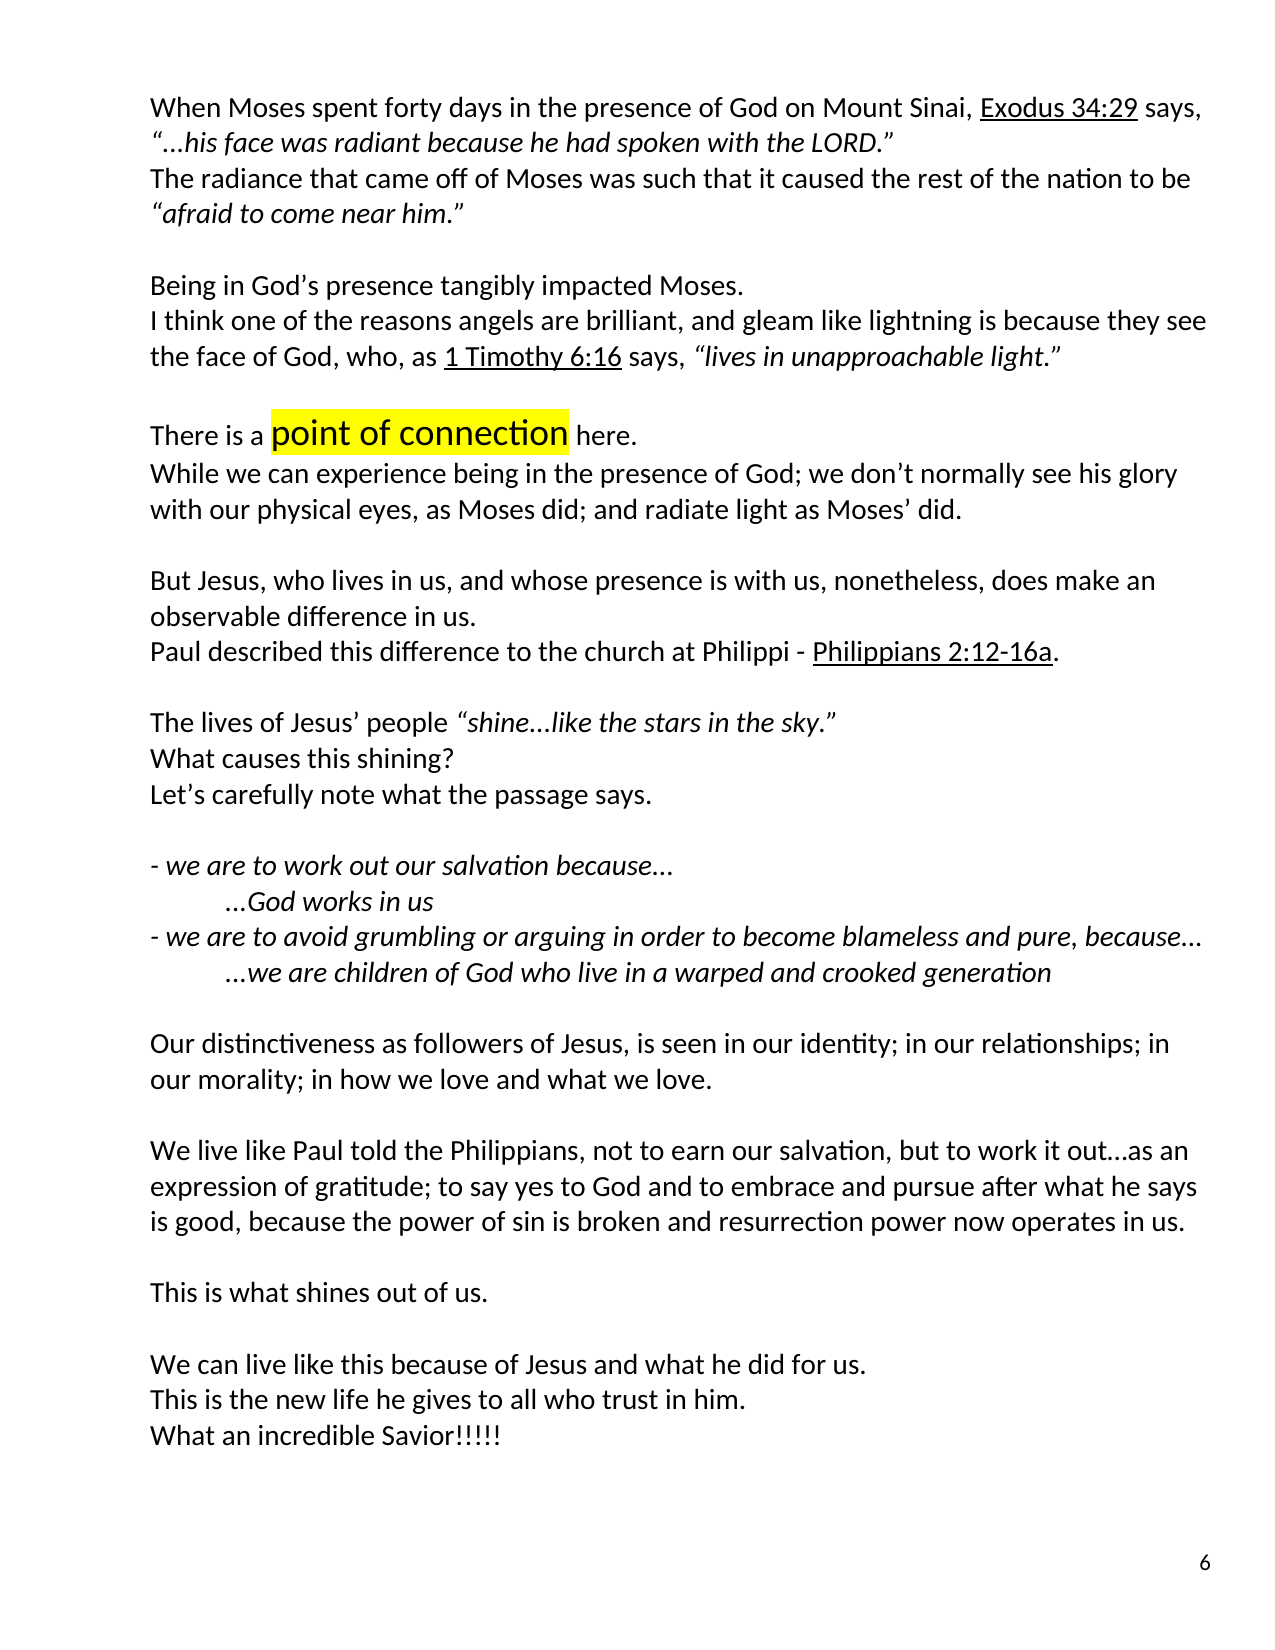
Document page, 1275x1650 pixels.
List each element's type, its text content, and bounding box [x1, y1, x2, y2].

text Our distinctiveness as followers of Jesus, is seen in our identity; in our relationships; in our morality; in how we love and what we love. [150, 1025, 1211, 1096]
text There is a point of connection here. [150, 409, 271, 455]
text The lives of Jesus’ people “shine...like the stars in the sky.” [150, 704, 1211, 740]
text What an incredible Savior!!!!! [150, 1417, 1211, 1453]
text There is a point of connection here. [569, 409, 1211, 455]
text Being in God’s presence tangibly impacted Moses. [150, 267, 1211, 302]
text I think one of the reasons angels are brilliant, and gleam like lightning is because they see the face of God, who, as 1 Timothy 6:16 says, “lives in unapproachable light.” [150, 302, 1211, 374]
text We live like Paul told the Philippians, not to earn our salvation, but to work it out…as an expression of gratitude; to say yes to God and to embrace and pursue after what he says is good, because the power of sin is broken and resurrection power now operates in us. [150, 1132, 1211, 1239]
text When Moses spent forty days in the presence of God on Mount Sinai, Exodus 34:29 says, “...his face was radiant because he had spoken with the LORD.” [150, 89, 1211, 160]
text But Jesus, who lives in us, and whose presence is with us, nonetheless, does make an observable difference in us. [150, 562, 1211, 633]
text ...God works in us [150, 883, 1211, 918]
text While we can experience being in the presence of God; we don’t normally see his glory with our physical eyes, as Moses did; and radiate light as Moses’ did. [150, 455, 1211, 526]
text We can live like this because of Jesus and what he did for us. [150, 1346, 1211, 1381]
text The radiance that came off of Moses was such that it caused the rest of the nation to be “afraid to come near him.” [150, 160, 1211, 231]
text Paul described this difference to the church at Philippi - Philippians 2:12-16a. [150, 633, 1211, 669]
text This is what shines out of us. [150, 1274, 1211, 1310]
text - we are to avoid grumbling or arguing in order to become blameless and pure, because... [150, 918, 1211, 954]
text Let’s carefully note what the passage says. [150, 776, 1211, 811]
text This is the new life he gives to all who trust in him. [150, 1381, 1211, 1417]
text ...we are children of God who live in a warped and crooked generation [150, 954, 1211, 989]
text - we are to work out our salvation because... [150, 847, 1211, 883]
text What causes this shining? [150, 740, 1211, 776]
